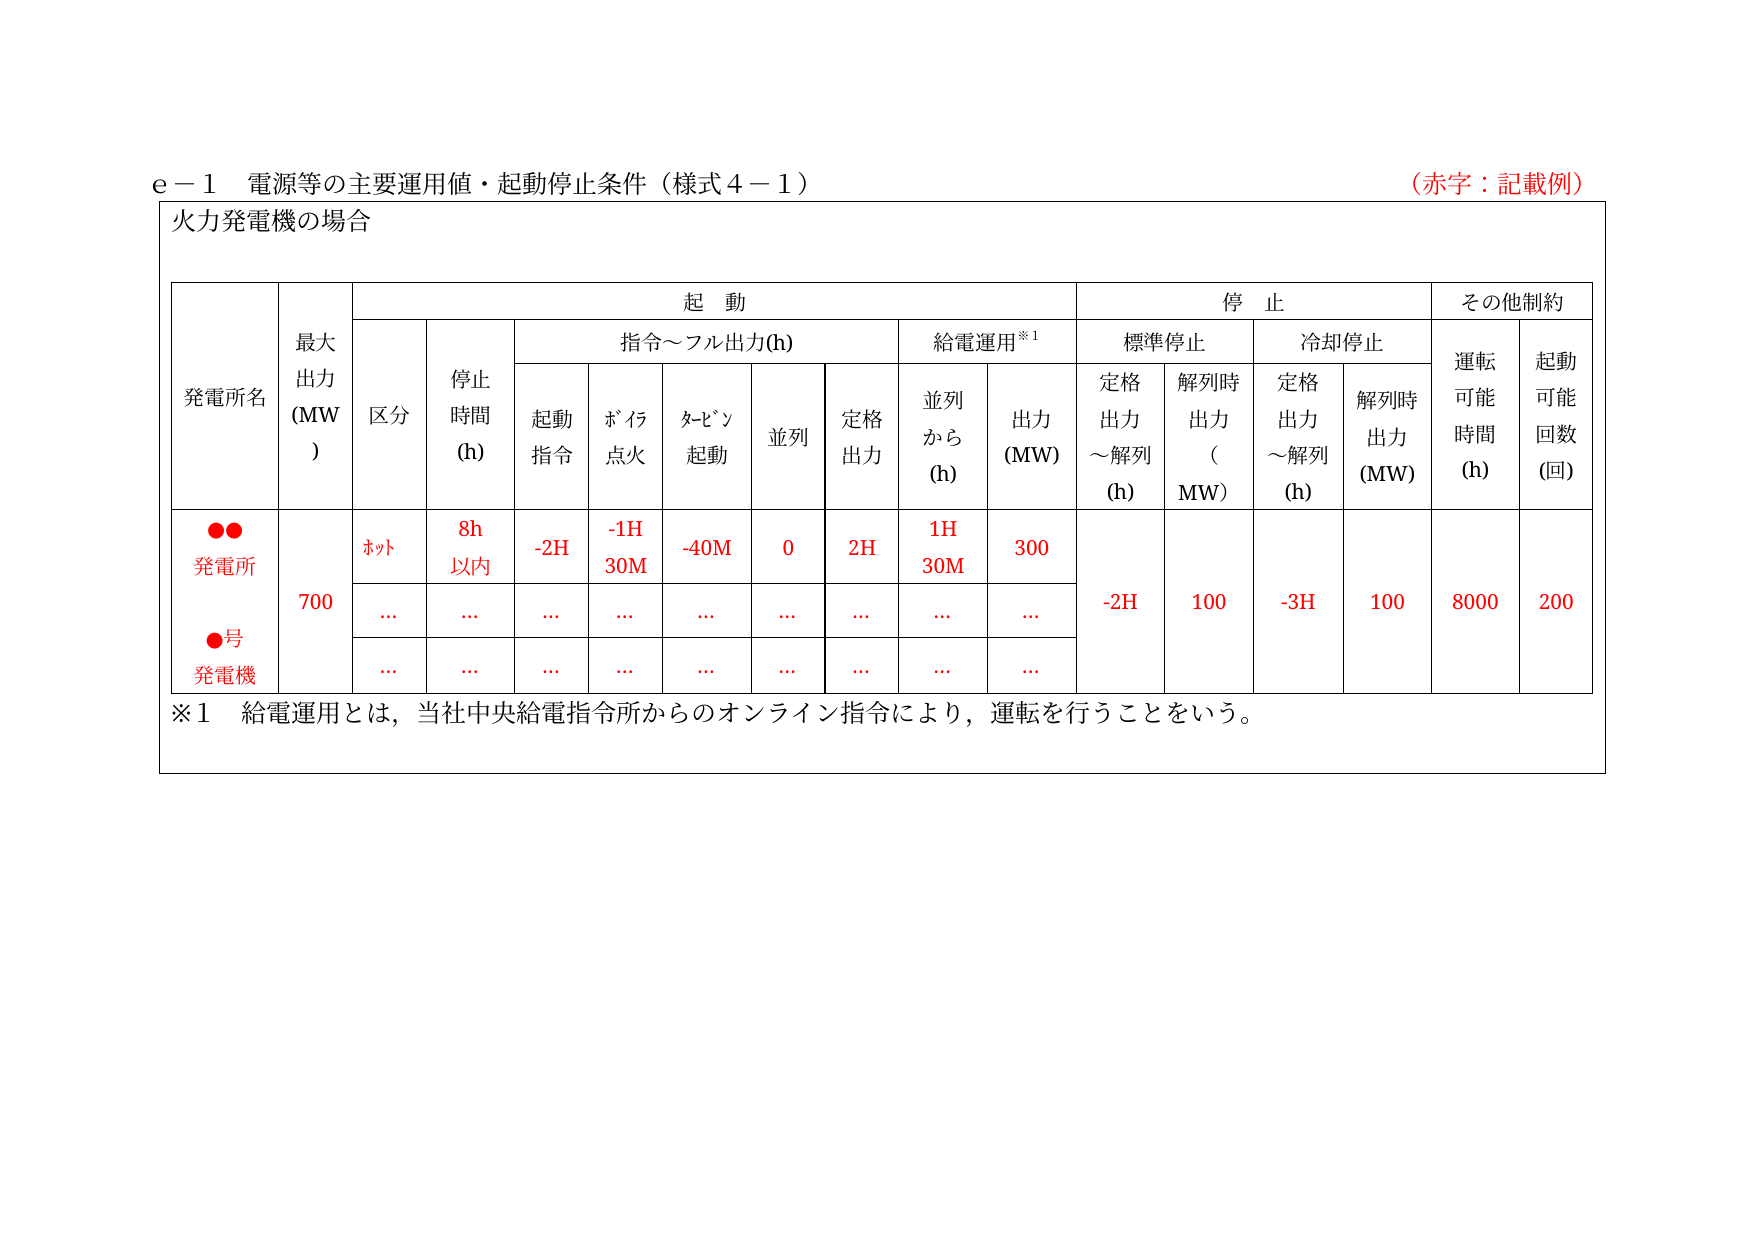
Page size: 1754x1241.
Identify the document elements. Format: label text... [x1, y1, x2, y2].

table_header 火力発電機の場合 ※１ 給電運用とは，当社中央給電指令所からのオンライン指令により，運転を行うことをいう。 [160, 202, 1605, 773]
text ｅ－１ 電源等の主要運用値・起動停止条件（様式４－１） （赤字：記載例） [148, 164, 1606, 201]
